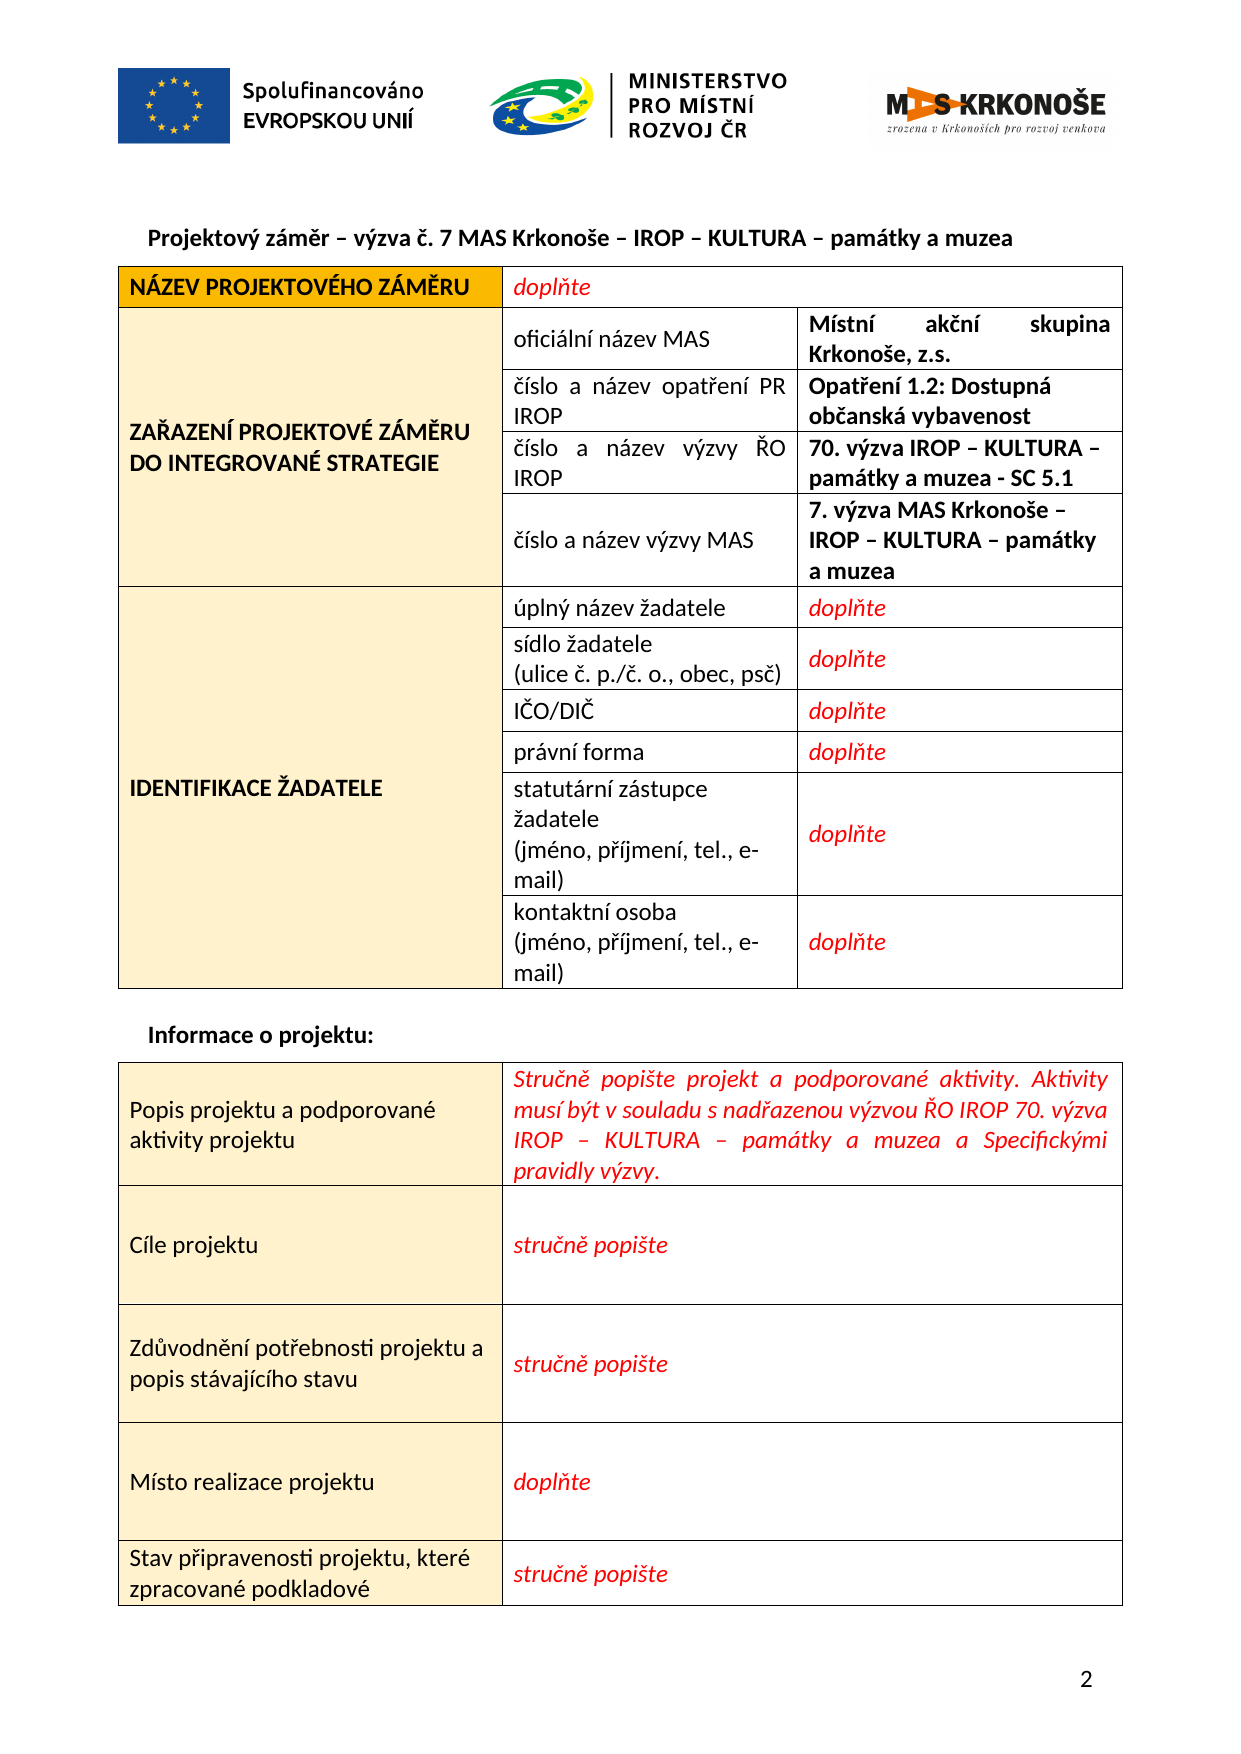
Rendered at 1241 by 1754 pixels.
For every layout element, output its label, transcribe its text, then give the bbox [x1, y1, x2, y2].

table_cell Cíle projektu [119, 1186, 502, 1303]
table_cell doplňte [798, 587, 1122, 627]
picture [111, 58, 797, 152]
table_cell 7. výzva MAS Krkonoše – IROP – KULTURA – památky a muzea [798, 494, 1122, 586]
table_cell doplňte [798, 896, 1122, 988]
table_cell IDENTIFIKACE ŽADATELE [119, 587, 502, 988]
table_cell doplňte [798, 690, 1122, 731]
table_cell stručně popište [503, 1186, 1122, 1303]
table_cell číslo a název výzvy MAS [503, 494, 797, 586]
table_cell Zdůvodnění potřebnosti projektu a popis stávajícího stavu [119, 1305, 502, 1422]
table_cell stručně popište [503, 1305, 1122, 1422]
table_header Stručně popište projekt a podporované aktivity. Aktivity musí být v souladu s nadřazenou výzvou ŘO IROP 70. výzva IROP – KULTURA – památky a muzea a Specifickými pravidly výzvy. [503, 1063, 1122, 1185]
table_cell Místní akční skupina Krkonoše, z.s. [798, 308, 1122, 369]
table_cell statutární zástupce žadatele (jméno, příjmení, tel., e-mail) [503, 773, 797, 895]
table_cell číslo a název opatření PR IROP [503, 370, 797, 431]
table_cell doplňte [798, 773, 1122, 895]
text Informace o projektu: [148, 1019, 1093, 1050]
table_cell IČO/DIČ [503, 690, 797, 731]
table_cell doplňte [503, 1423, 1122, 1540]
table_header doplňte [503, 267, 1122, 307]
text Projektový záměr – výzva č. 7 MAS Krkonoše – IROP – KULTURA – památky a muzea [148, 222, 1093, 253]
table_cell úplný název žadatele [503, 587, 797, 627]
table_cell doplňte [798, 628, 1122, 689]
table_cell sídlo žadatele (ulice č. p./č. o., obec, psč) [503, 628, 797, 689]
table_cell 70. výzva IROP – KULTURA – památky a muzea - SC 5.1 [798, 432, 1122, 493]
table_cell ZAŘAZENÍ PROJEKTOVÉ ZÁMĚRU DO INTEGROVANÉ STRATEGIE [119, 308, 502, 586]
table_header Popis projektu a podporované aktivity projektu [119, 1063, 502, 1185]
table_cell doplňte [798, 732, 1122, 772]
table_cell právní forma [503, 732, 797, 772]
picture [867, 71, 1118, 151]
table_cell kontaktní osoba (jméno, příjmení, tel., e-mail) [503, 896, 797, 988]
table_cell Místo realizace projektu [119, 1423, 502, 1540]
table_cell oficiální název MAS [503, 308, 797, 369]
table_cell číslo a název výzvy ŘO IROP [503, 432, 797, 493]
table_header NÁZEV PROJEKTOVÉHO ZÁMĚRU [119, 267, 502, 307]
table_cell Opatření 1.2: Dostupná občanská vybavenost [798, 370, 1122, 431]
table_cell stručně popište [503, 1541, 1122, 1605]
